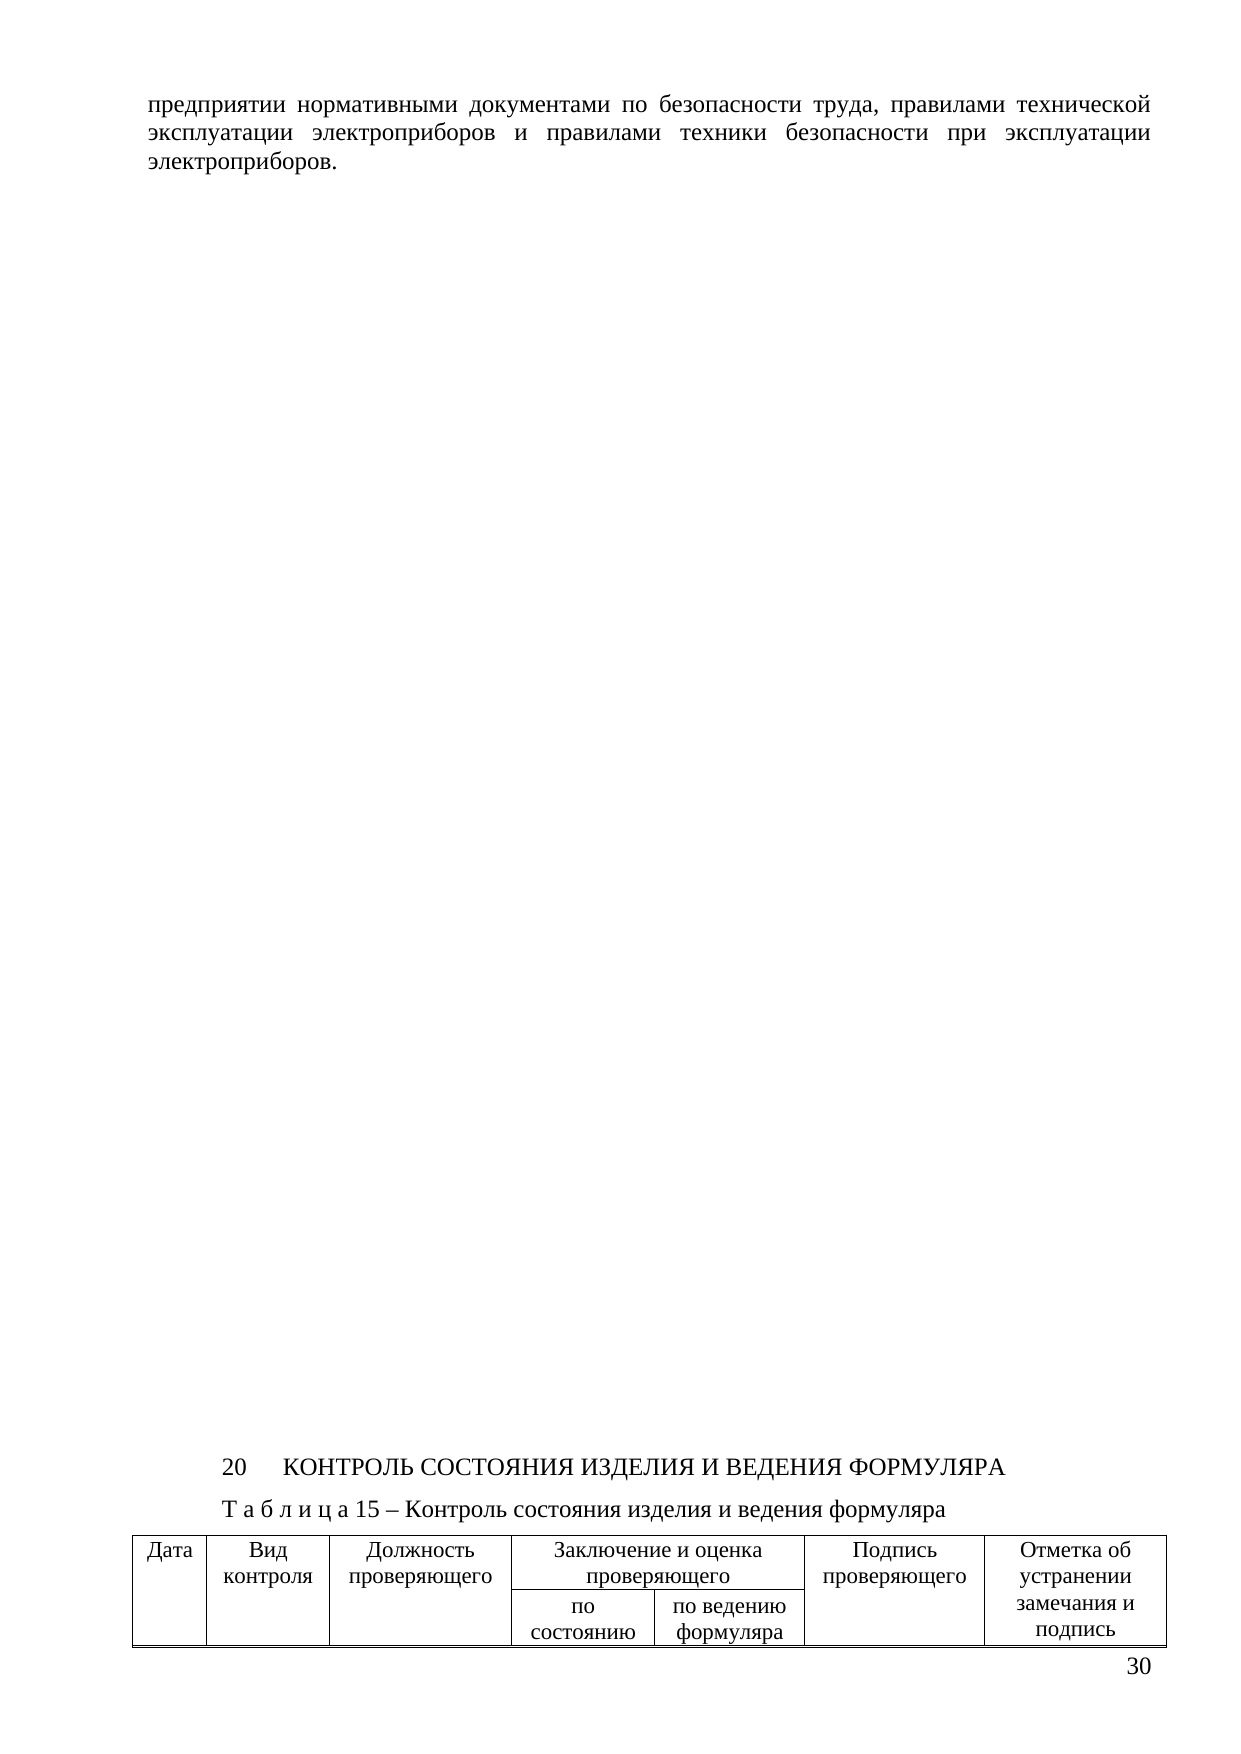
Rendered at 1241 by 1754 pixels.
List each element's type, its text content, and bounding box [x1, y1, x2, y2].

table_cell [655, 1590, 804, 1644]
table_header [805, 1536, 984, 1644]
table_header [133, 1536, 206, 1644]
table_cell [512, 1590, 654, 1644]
subtitle КОНТРОЛЬ СОСТОЯНИЯ ИЗДЕЛИЯ И ВЕДЕНИЯ ФОРМУЛЯРА [148, 1452, 1152, 1481]
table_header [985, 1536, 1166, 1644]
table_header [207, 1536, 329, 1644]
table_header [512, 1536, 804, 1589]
text Т а б л и ц а 15 – Контроль состояния изделия и ведения формуляра [148, 1494, 1152, 1522]
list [148, 89, 1152, 175]
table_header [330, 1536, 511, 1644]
